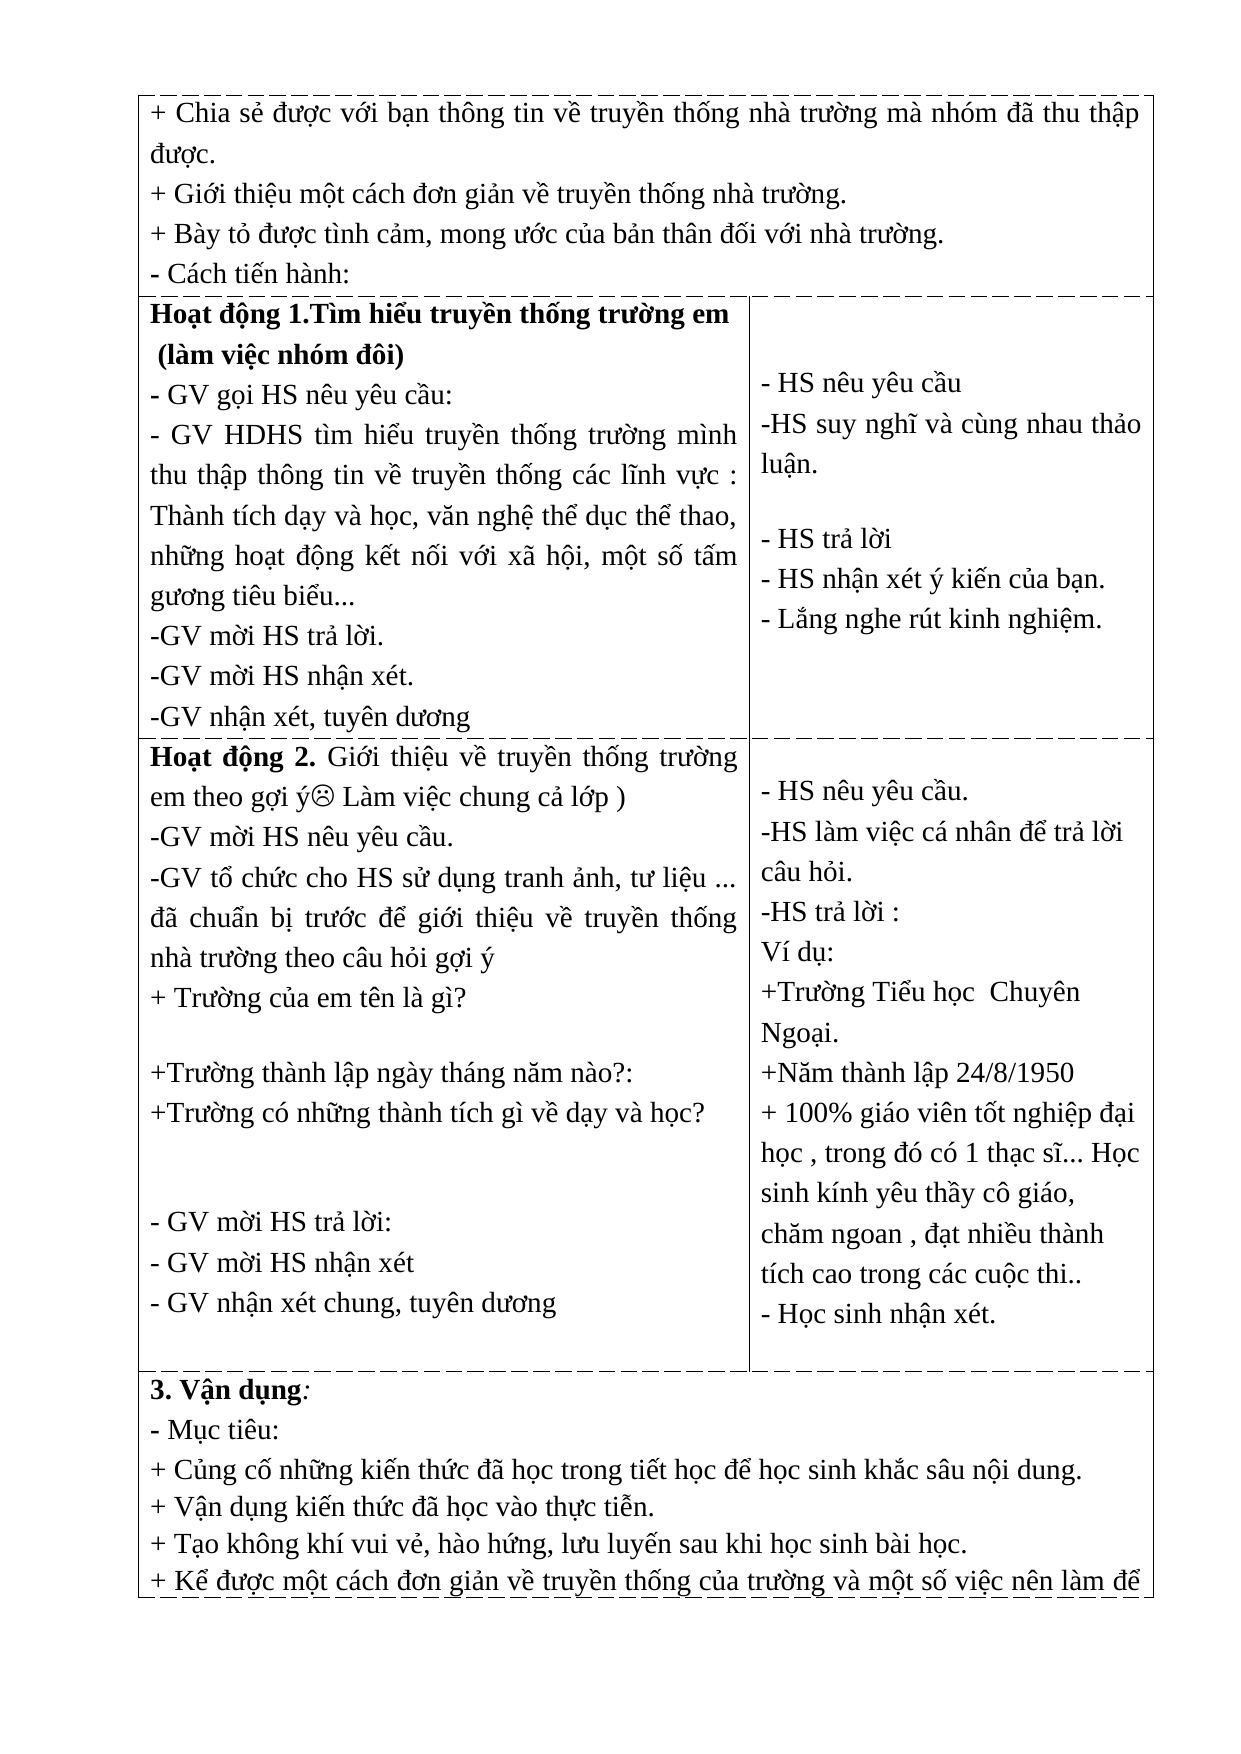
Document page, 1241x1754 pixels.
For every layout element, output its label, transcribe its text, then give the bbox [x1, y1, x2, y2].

table_cell Hoạt động 2. Giới thiệu về truyền thống trường em theo gợi ý Làm việc chung cả lớp ) -GV mời HS nêu yêu cầu. -GV tổ chức cho HS sử dụng tranh ảnh, tư liệu ... đã chuẩn bị trước để giới thiệu về truyền thống nhà trường theo câu hỏi gợi ý + Trường của em tên là gì? +Trường thành lập ngày tháng năm nào?: +Trường có những thành tích gì về dạy và học? - GV mời HS trả lời: - GV mời HS nhận xét - GV nhận xét chung, tuyên dương [139, 738, 749, 1371]
table_cell - HS nêu yêu cầu. -HS làm việc cá nhân để trả lời câu hỏi. -HS trả lời : Ví dụ: +Trường Tiểu học Chuyên Ngoại. +Năm thành lập 24/8/1950 + 100% giáo viên tốt nghiệp đại học , trong đó có 1 thạc sĩ... Học sinh kính yêu thầy cô giáo, chăm ngoan , đạt nhiều thành tích cao trong các cuộc thi.. - Học sinh nhận xét. [750, 738, 1153, 1371]
table_cell - HS nêu yêu cầu -HS suy nghĩ và cùng nhau thảo luận. - HS trả lời - HS nhận xét ý kiến của bạn. - Lắng nghe rút kinh nghiệm. [750, 296, 1153, 738]
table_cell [139, 95, 1153, 296]
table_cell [139, 1371, 1153, 1597]
table_cell Hoạt động 1.Tìm hiểu truyền thống trường em (làm việc nhóm đôi) - GV gọi HS nêu yêu cầu: - GV HDHS tìm hiểu truyền thống trường mình thu thập thông tin về truyền thống các lĩnh vực : Thành tích dạy và học, văn nghệ thể dục thể thao, những hoạt động kết nối với xã hội, một số tấm gương tiêu biểu... -GV mời HS trả lời. -GV mời HS nhận xét. -GV nhận xét, tuyên dương [139, 296, 749, 738]
